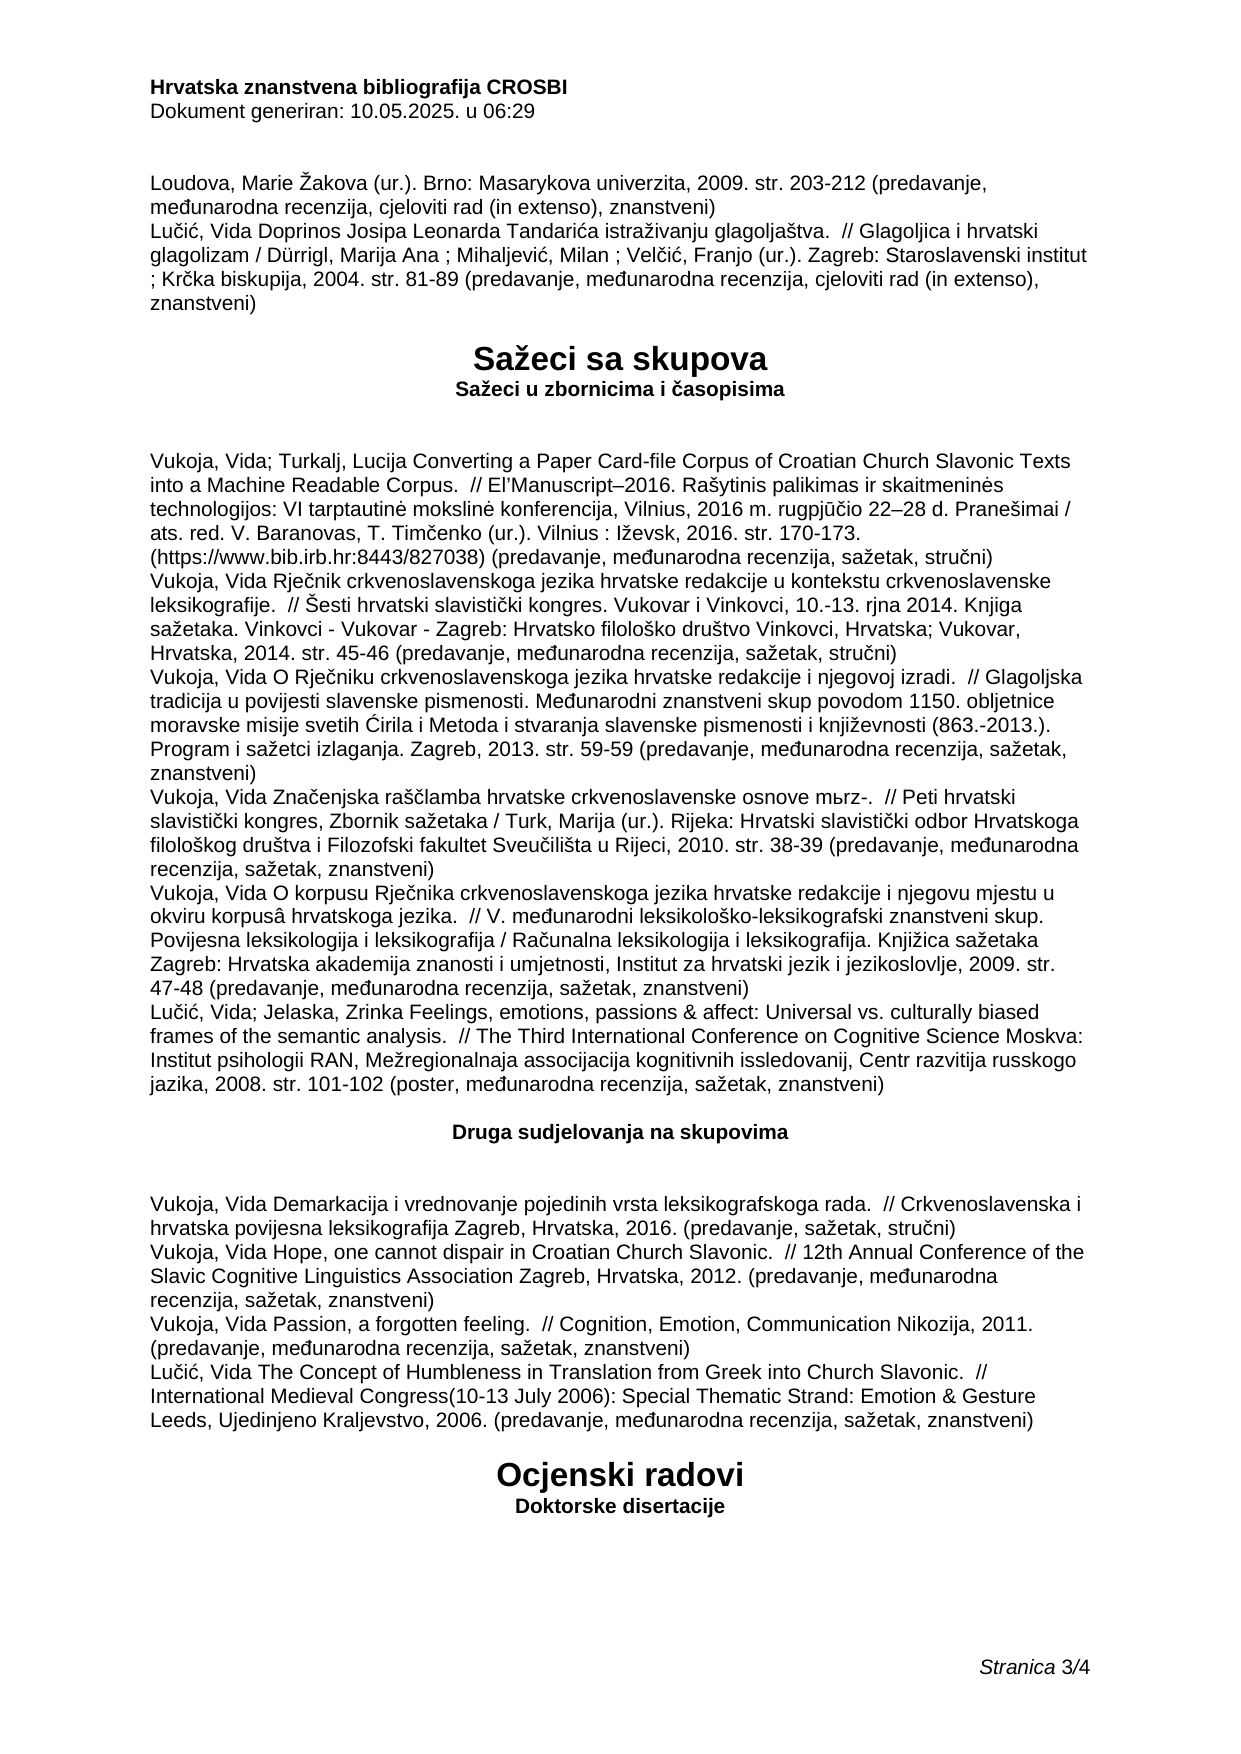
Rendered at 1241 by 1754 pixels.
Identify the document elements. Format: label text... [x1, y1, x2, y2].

text Vukoja, Vida; Turkalj, Lucija [150, 449, 1090, 569]
text Lučić, Vida [150, 171, 1090, 219]
text Lučić, Vida; Jelaska, Zrinka [150, 1000, 1090, 1096]
subtitle Sažeci u zbornicima i časopisima [150, 377, 1090, 401]
text Vukoja, Vida [150, 1240, 1090, 1312]
subtitle Sažeci sa skupova [150, 339, 1090, 377]
subtitle Ocjenski radovi [150, 1455, 1090, 1494]
text Vukoja, Vida [150, 784, 1090, 880]
subtitle Druga sudjelovanja na skupovima [150, 1120, 1090, 1144]
text Lučić, Vida [150, 219, 1090, 315]
text Vukoja, Vida [150, 1312, 1090, 1359]
text Vukoja, Vida [150, 665, 1090, 784]
text Lučić, Vida [150, 1359, 1090, 1431]
subtitle Doktorske disertacije [150, 1494, 1090, 1518]
text Vukoja, Vida [150, 880, 1090, 1000]
text Vukoja, Vida [150, 1192, 1090, 1240]
text Vukoja, Vida [150, 569, 1090, 665]
